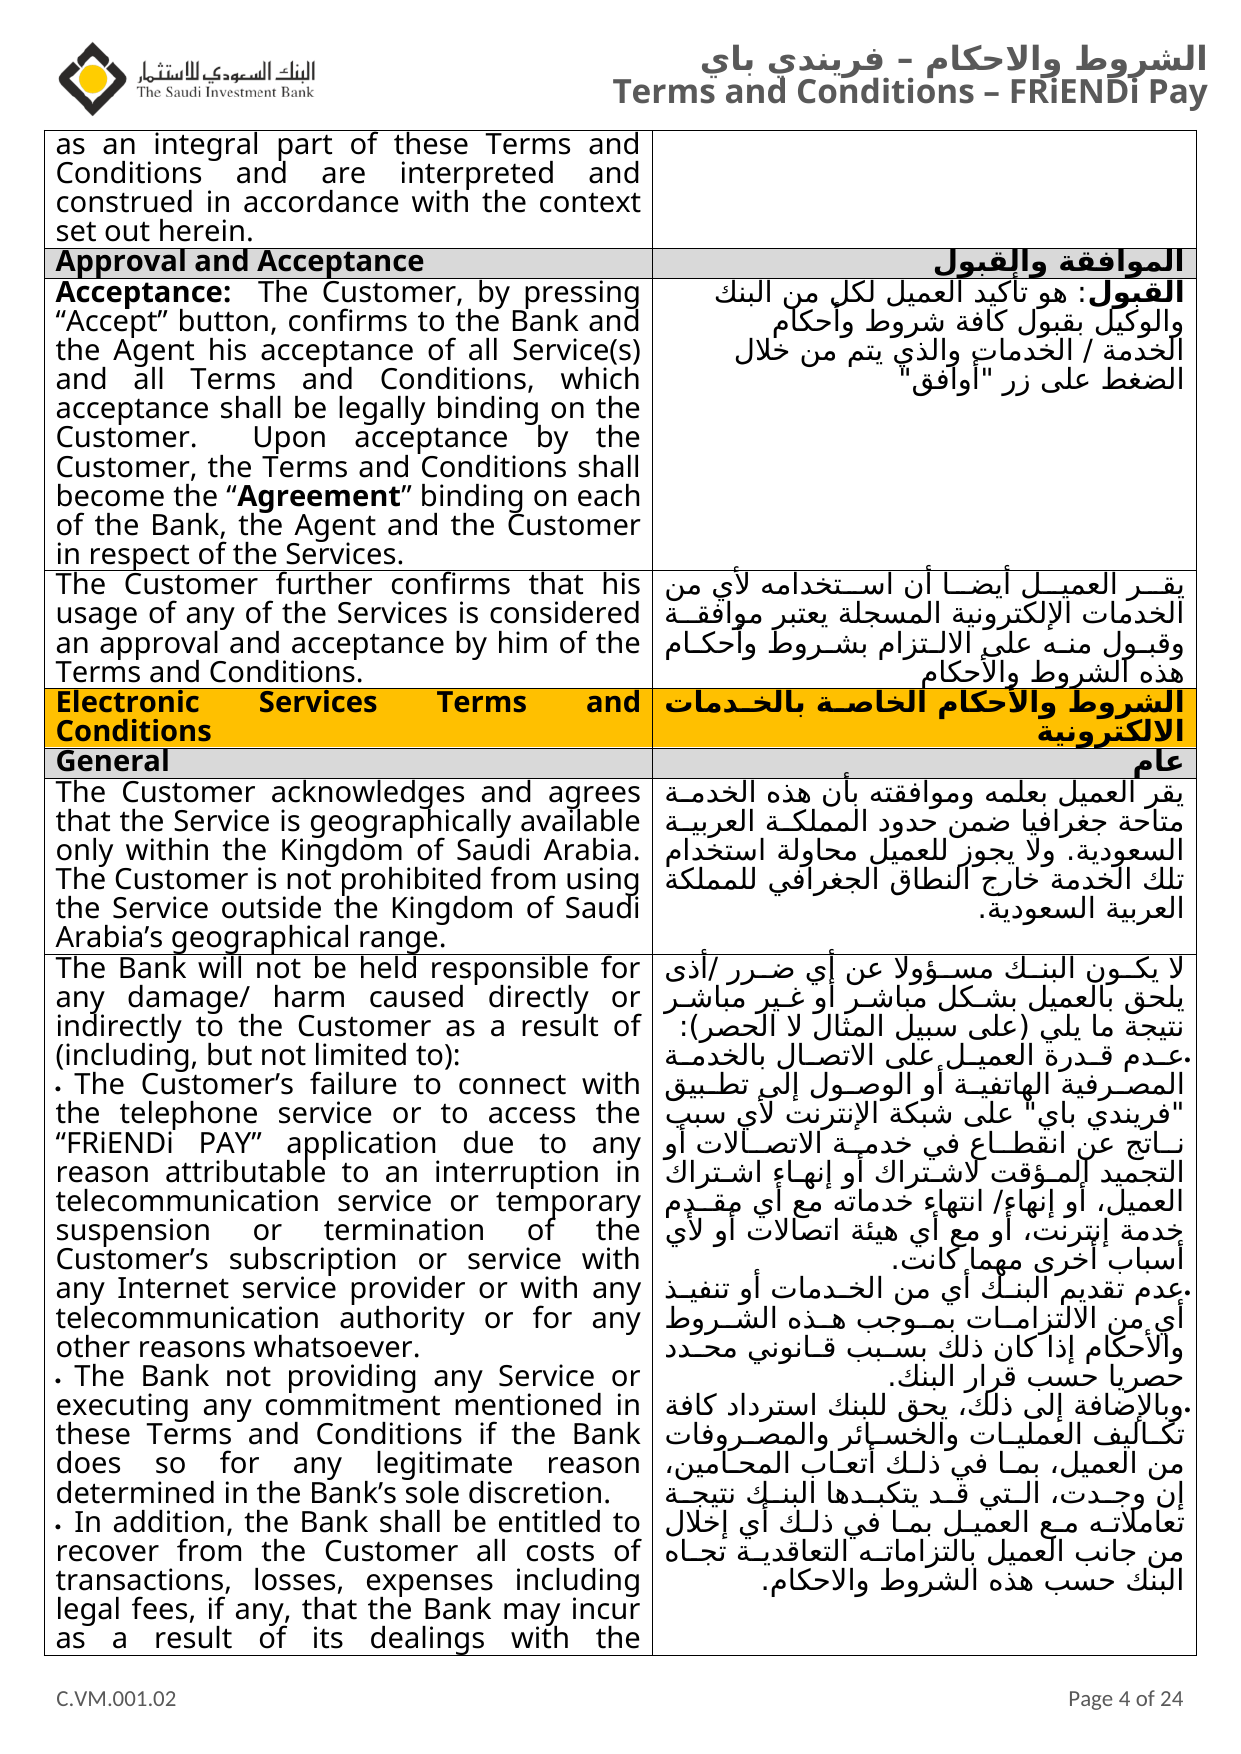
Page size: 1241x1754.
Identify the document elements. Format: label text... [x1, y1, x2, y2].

picture [56, 37, 316, 117]
table_cell Acceptance: The Customer, by pressing “Accept” button, confirms to the Bank and the Agent his acceptance of all Service(s) and all Terms and Conditions, which acceptance shall be legally binding on the Customer. Upon acceptance by the Customer, the Terms and Conditions shall become the “Agreement” binding on each of the Bank, the Agent and the Customer in respect of the Services. [45, 279, 652, 570]
table_cell القبول: هو تأكيد العميل لكل من البنك والوكيل بقبول كافة شروط وأحكام الخدمة / الخدمات والذي يتم من خلال الضغط على زر "أوافق" [653, 279, 1196, 570]
table_cell Approval and Acceptance [45, 249, 652, 278]
table_cell Electronic Services Terms and Conditions [45, 689, 652, 747]
table_cell General [45, 749, 652, 778]
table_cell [653, 955, 1196, 1655]
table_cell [653, 131, 1196, 247]
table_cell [45, 955, 652, 1655]
table_cell يقر العميل بعلمه وموافقته بأن هذه الخدمة متاحة جغرافيا ضمن حدود المملكة العربية السعودية. ولا يجوز للعميل محاولة استخدام تلك الخدمة خارج النطاق الجغرافي للمملكة العربية السعودية. [653, 779, 1196, 954]
table_cell الموافقة والقبول [1134, 249, 1196, 278]
table_cell The Customer further confirms that his usage of any of the Services is considered an approval and acceptance by him of the Terms and Conditions. [45, 571, 652, 688]
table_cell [45, 131, 652, 247]
table_cell عام [653, 749, 1196, 778]
table_cell The Customer acknowledges and agrees that the Service is geographically available only within the Kingdom of Saudi Arabia. The Customer is not prohibited from using the Service outside the Kingdom of Saudi Arabia’s geographical range. [45, 779, 652, 954]
table_cell يقر العميل أيضا أن استخدامه لأي من الخدمات الإلكترونية المسجلة يعتبر موافقة وقبول منه على الالتزام بشروط وأحكام هذه الشروط والأحكام [653, 571, 1196, 688]
table_cell الشروط والأحكام الخاصة بالخدمات الالكترونية [653, 689, 1196, 747]
table_cell الموافقة والقبول [965, 249, 1166, 278]
table_cell الموافقة والقبول [653, 249, 1012, 278]
